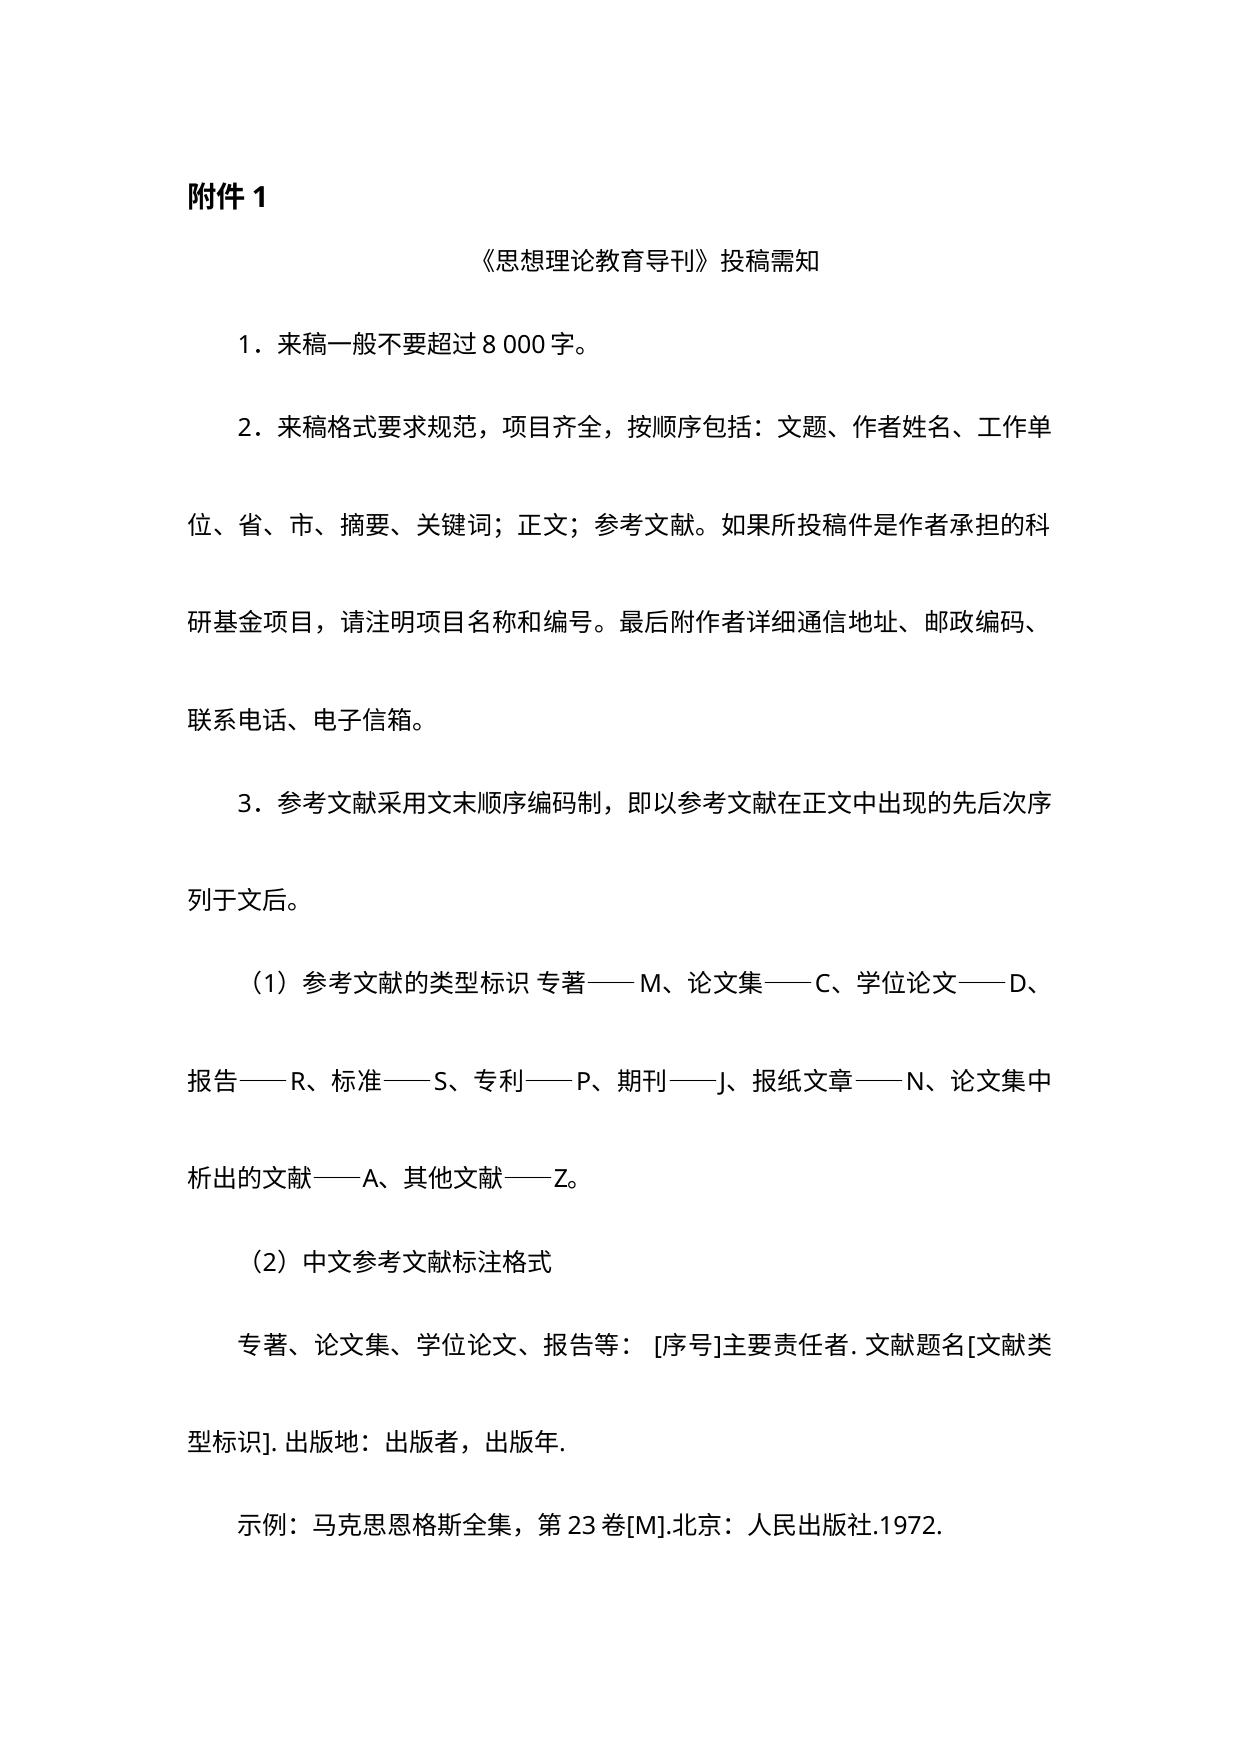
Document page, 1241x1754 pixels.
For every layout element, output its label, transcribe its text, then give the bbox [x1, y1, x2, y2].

text （1）参考文献的类型标识 专著——M、论文集——C、学位论文——D、报告——R、标准——S、专利——P、期刊——J、报纸文章——N、论文集中析出的文献——A、其他文献——Z。 [187, 949, 1053, 1209]
text 专著、论文集、学位论文、报告等： [序号]主要责任者. 文献题名[文献类型标识]. 出版地：出版者，出版年. [187, 1311, 1053, 1473]
text 2．来稿格式要求规范，项目齐全，按顺序包括：文题、作者姓名、工作单位、省、市、摘要、关键词；正文；参考文献。如果所投稿件是作者承担的科研基金项目，请注明项目名称和编号。最后附作者详细通信地址、邮政编码、联系电话、电子信箱。 [187, 393, 1053, 751]
text 3．参考文献采用文末顺序编码制，即以参考文献在正文中出现的先后次序列于文后。 [187, 769, 1053, 931]
text 《思想理论教育导刊》投稿需知 [187, 227, 1053, 292]
text 示例：马克思恩格斯全集，第23卷[M].北京：人民出版社.1972. [187, 1491, 1053, 1556]
text 附件1 [187, 162, 921, 227]
text （2）中文参考文献标注格式 [187, 1228, 1053, 1293]
text 1．来稿一般不要超过8 000字。 [187, 310, 1053, 375]
